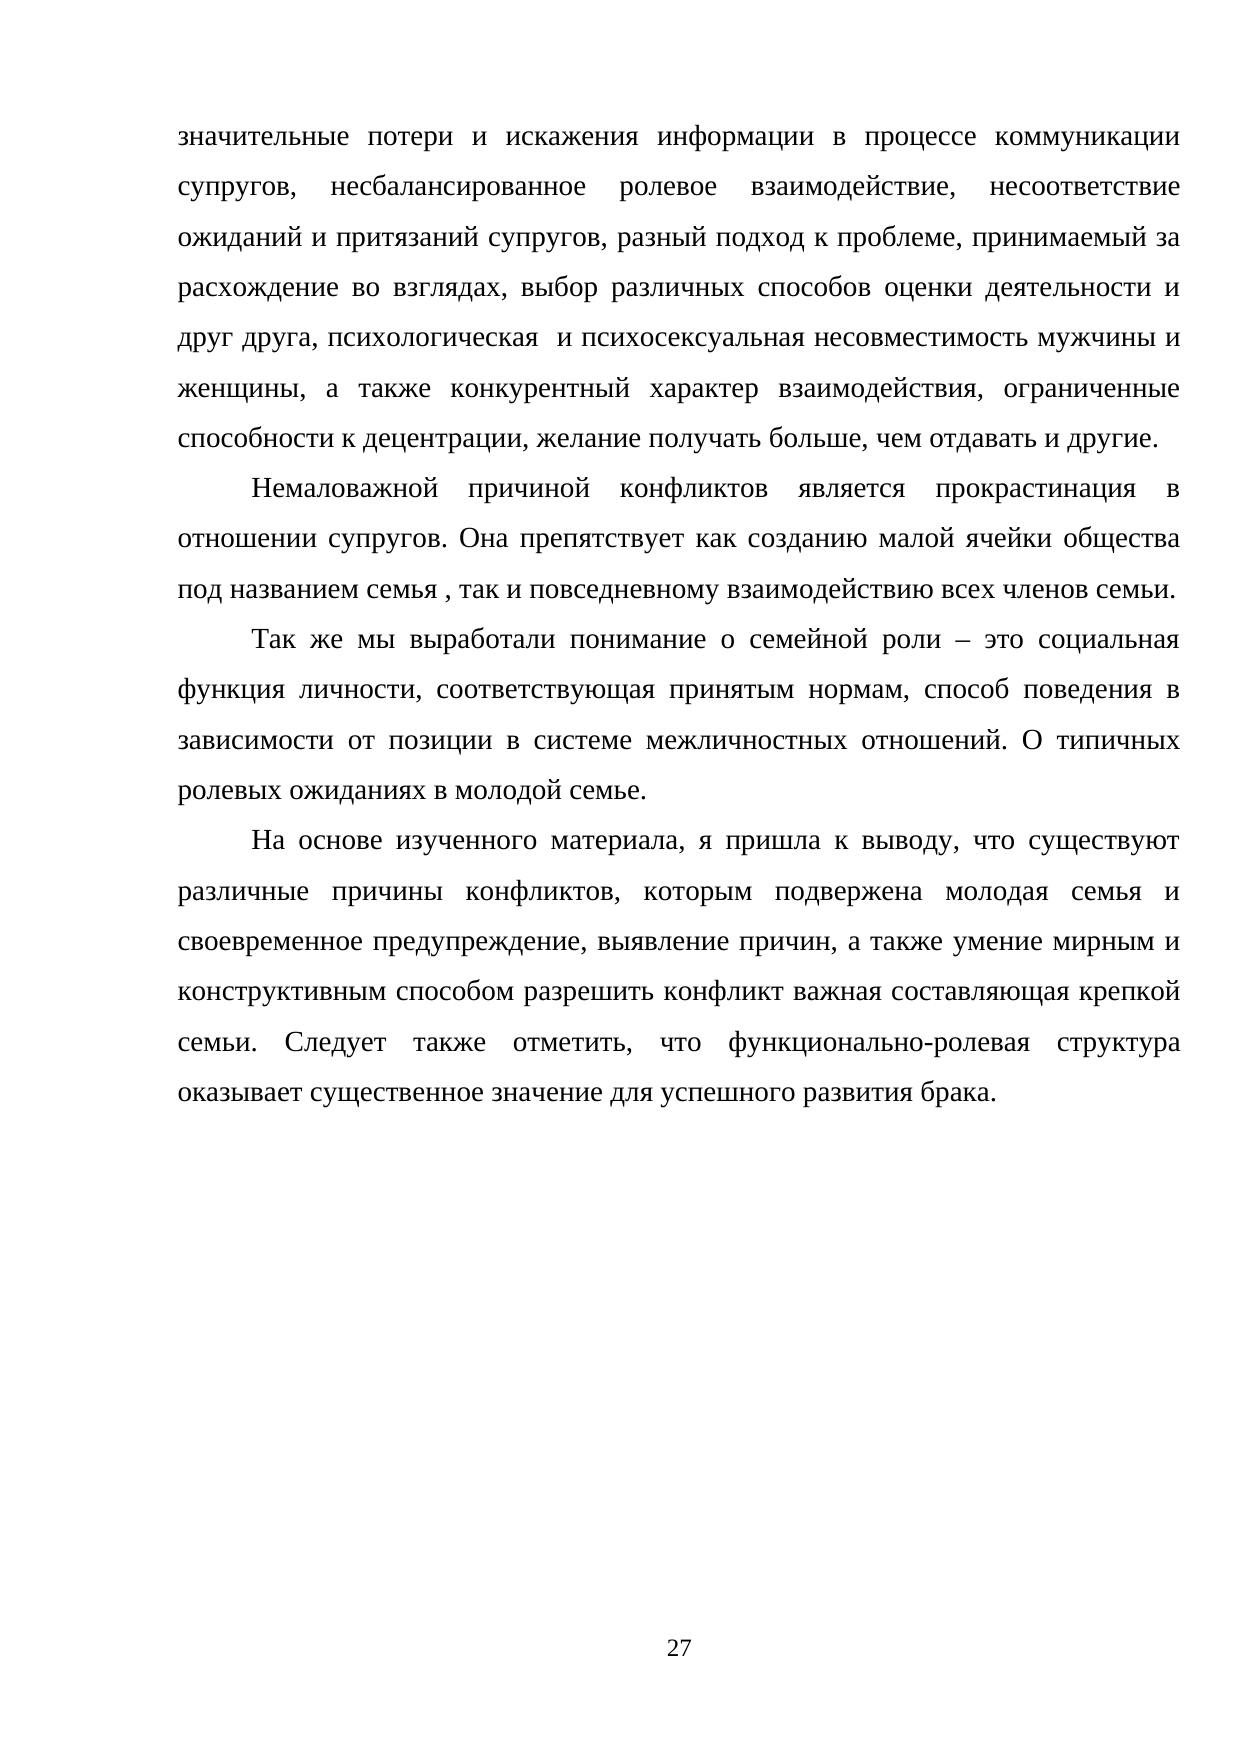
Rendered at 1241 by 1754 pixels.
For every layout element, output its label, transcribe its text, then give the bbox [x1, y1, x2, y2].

text Так же мы выработали понимание о семейной роли – это социальная функция личности, соответствующая принятым нормам, способ поведения в зависимости от позиции в системе межличностных отношений. О типичных ролевых ожиданиях в молодой семье. [177, 621, 1181, 806]
text На основе изученного материала, я пришла к выводу, что существуют различные причины конфликтов, которым подвержена молодая семья и своевременное предупреждение, выявление причин, а также умение мирным и конструктивным способом разрешить конфликт важная составляющая крепкой семьи. Следует также отметить, что функционально-ролевая структура оказывает существенное значение для успешного развития брака. [177, 822, 1181, 1108]
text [177, 118, 1181, 453]
text Немаловажной причиной конфликтов является прокрастинация в отношении супругов. Она препятствует как созданию малой ячейки общества под названием семья , так и повседневному взаимодействию всех членов семьи. [177, 470, 1181, 604]
